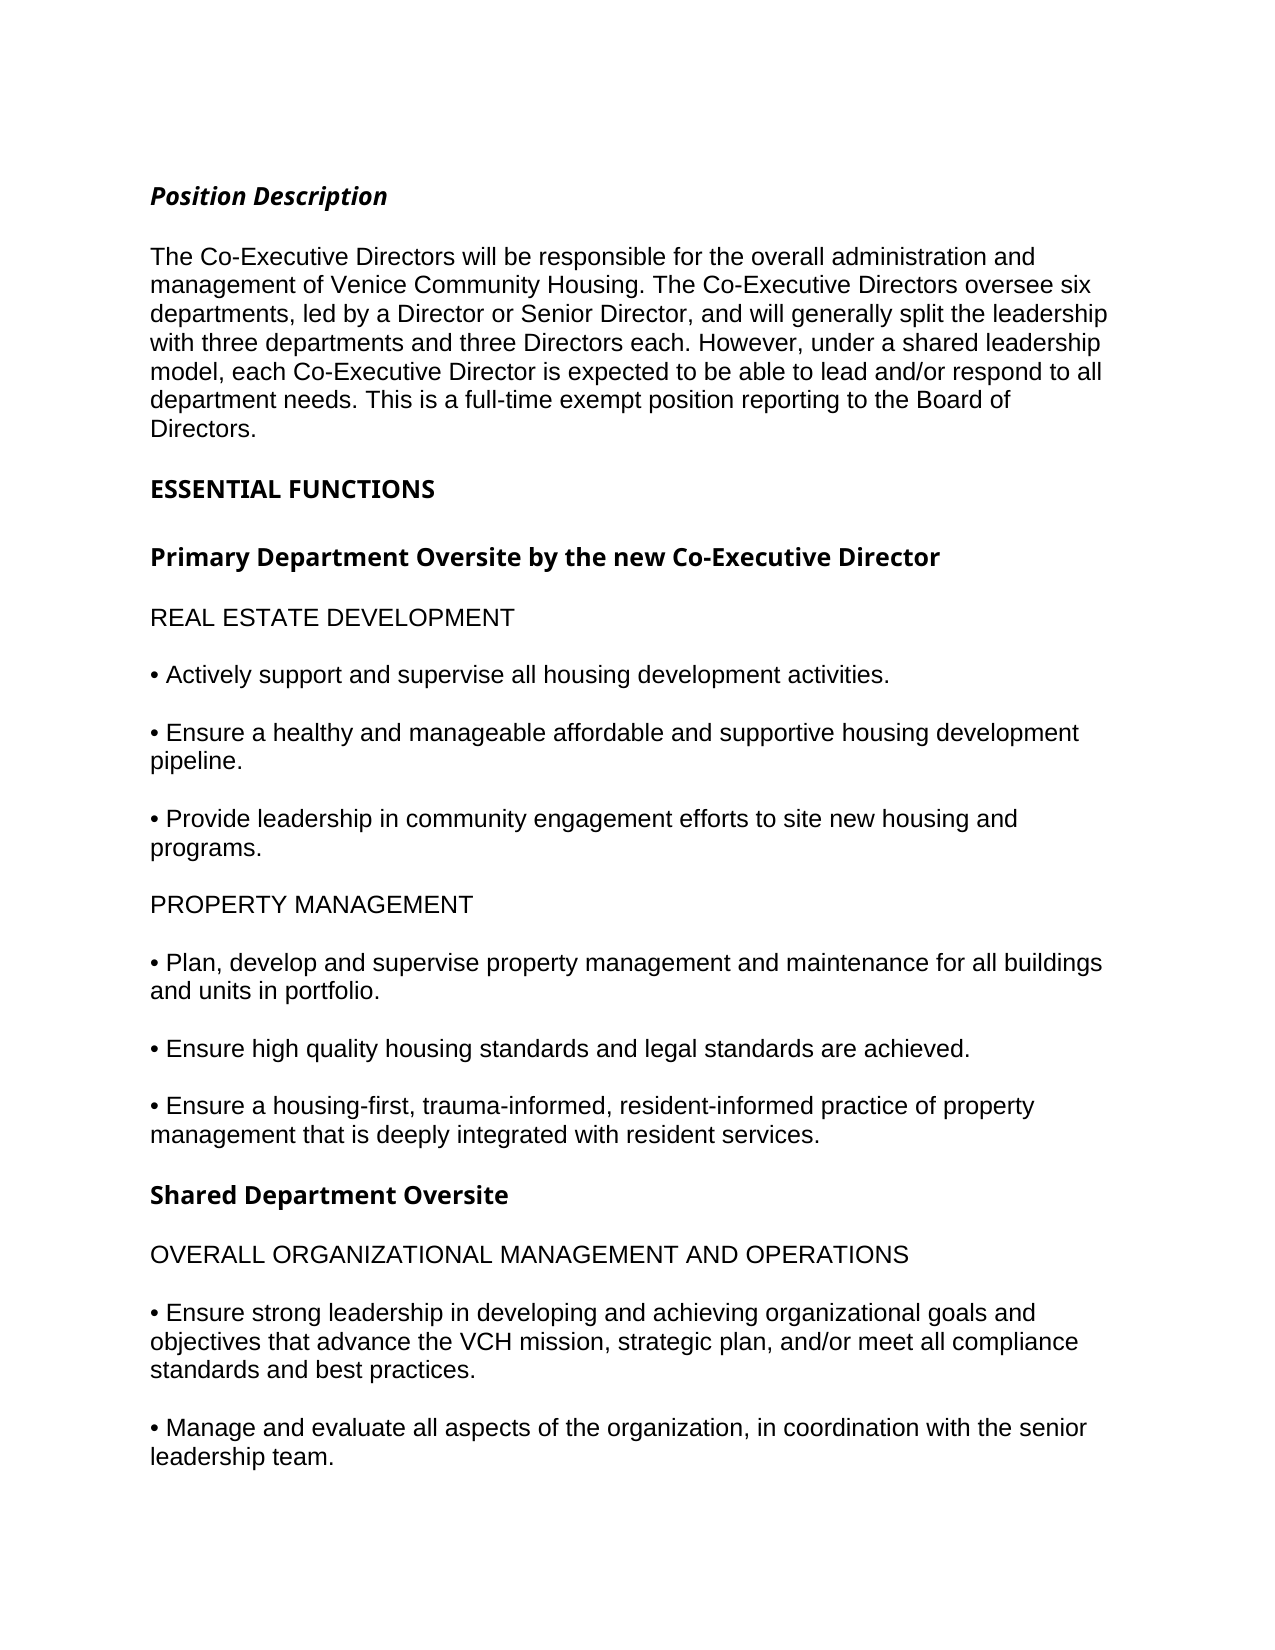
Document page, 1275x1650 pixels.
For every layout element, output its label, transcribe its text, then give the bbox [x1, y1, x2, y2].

text Primary Department Oversite by the new Co-Executive Director [150, 540, 1125, 574]
text • Ensure a healthy and manageable affordable and supportive housing development pipeline. [150, 717, 1125, 775]
text ESSENTIAL FUNCTIONS [150, 472, 1125, 506]
text • Manage and evaluate all aspects of the organization, in coordination with the senior leadership team. [150, 1413, 1125, 1470]
text The Co-Executive Directors will be responsible for the overall administration and management of Venice Community Housing. The Co-Executive Directors oversee six departments, led by a Director or Senior Director, and will generally split the leadership with three departments and three Directors each. However, under a shared leadership model, each Co-Executive Director is expected to be able to lead and/or respond to all department needs. This is a full-time exempt position reporting to the Board of Directors. [150, 242, 1125, 443]
text Position Description [150, 179, 1125, 213]
text • Actively support and supervise all housing development activities. [150, 660, 1125, 689]
text • Ensure a housing-first, trauma-informed, resident-informed practice of property management that is deeply integrated with resident services. [150, 1091, 1125, 1149]
text • Plan, develop and supervise property management and maintenance for all buildings and units in portfolio. [150, 947, 1125, 1005]
text REAL ESTATE DEVELOPMENT [150, 602, 1125, 631]
text PROPERTY MANAGEMENT [150, 890, 1125, 919]
text OVERALL ORGANIZATIONAL MANAGEMENT AND OPERATIONS [150, 1240, 1125, 1269]
text • Ensure high quality housing standards and legal standards are achieved. [150, 1034, 1125, 1062]
text • Ensure strong leadership in developing and achieving organizational goals and objectives that advance the VCH mission, strategic plan, and/or meet all compliance standards and best practices. [150, 1298, 1125, 1384]
text Shared Department Oversite [150, 1177, 1125, 1212]
text • Provide leadership in community engagement efforts to site new housing and programs. [150, 804, 1125, 861]
